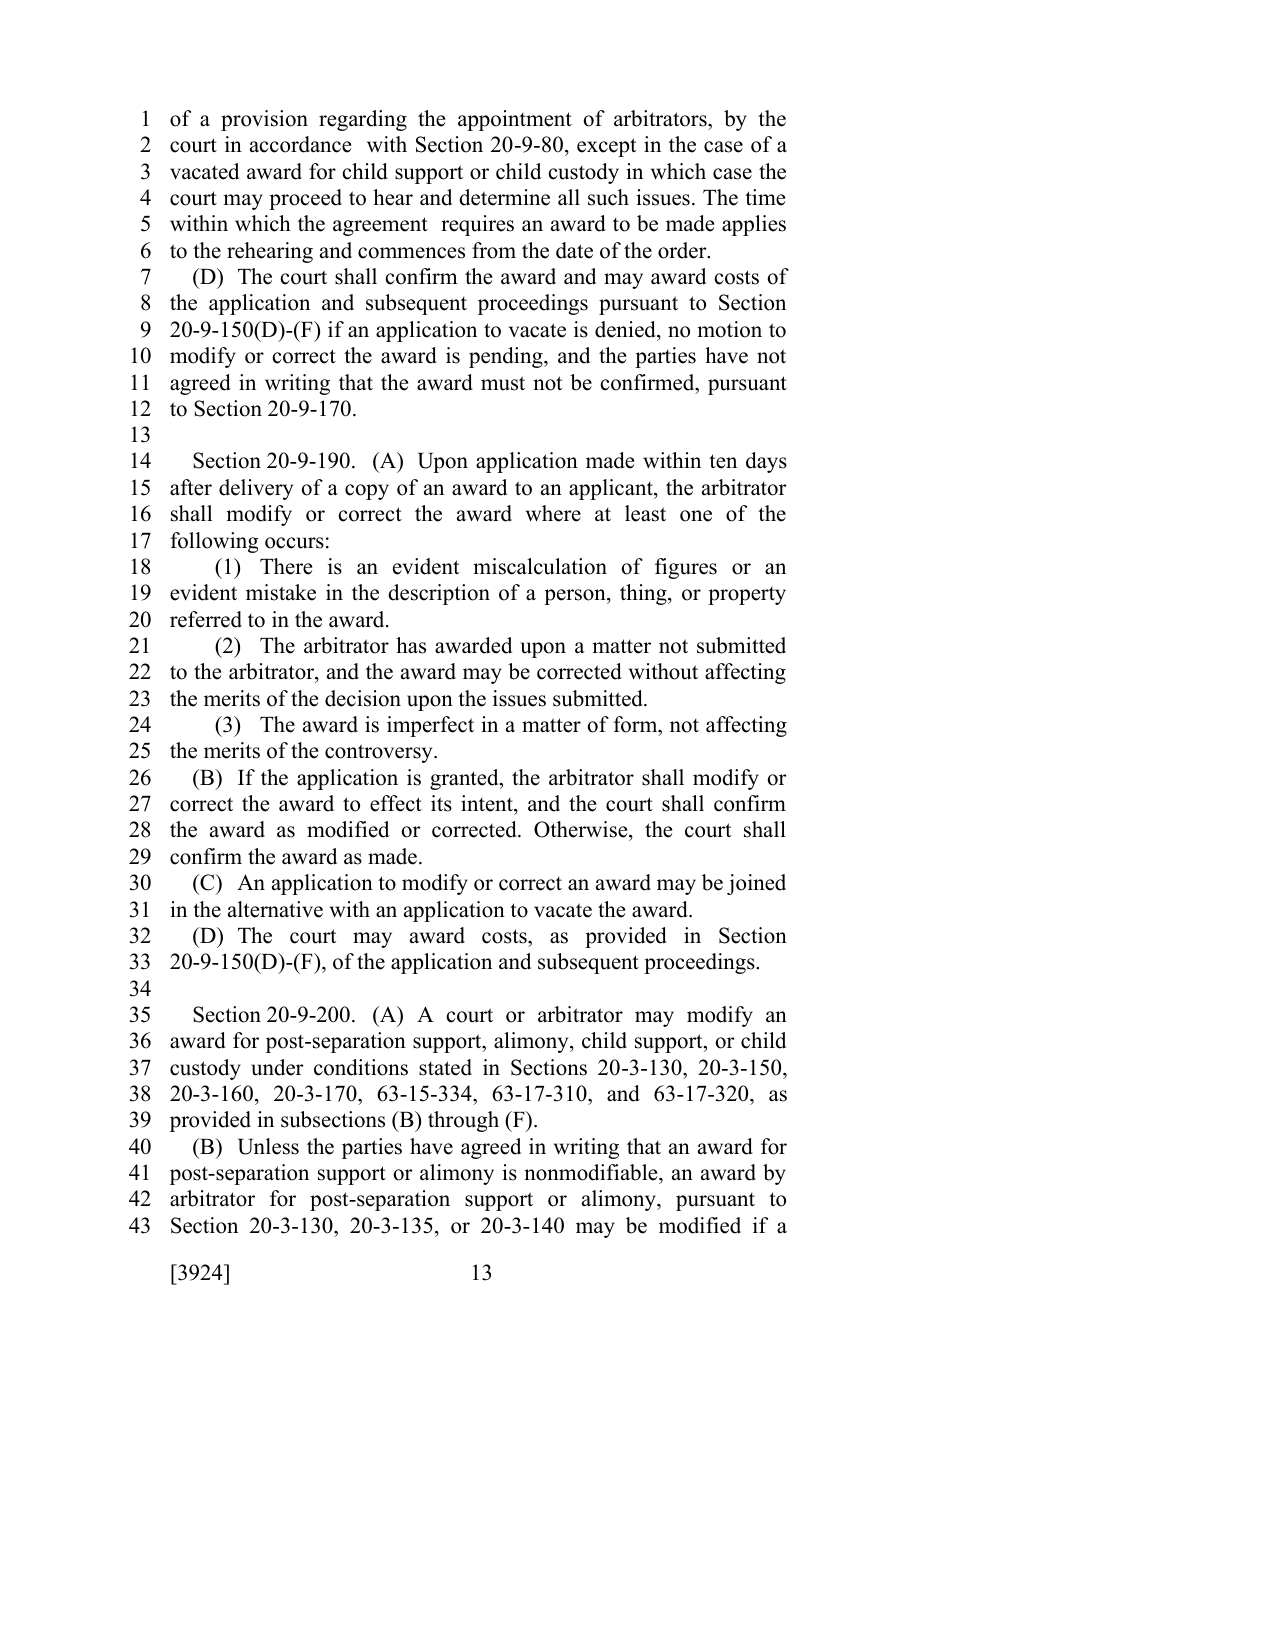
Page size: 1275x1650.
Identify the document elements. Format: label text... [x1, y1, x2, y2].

text (2) The arbitrator has awarded upon a matter not submitted to the arbitrator, and the award may be corrected without affecting the merits of the decision upon the issues submitted. [169, 632, 787, 711]
text (D) The court may award costs, as provided in Section 20-9-150(D)-(F), of the application and subsequent proceedings. [169, 922, 787, 975]
text (D) The court shall confirm the award and may award costs of the application and subsequent proceedings pursuant to Section 20-9-150(D)-(F) if an application to vacate is denied, no motion to modify or correct the award is pending, and the parties have not agreed in writing that the award must not be confirmed, pursuant to Section 20-9-170. [169, 263, 787, 421]
text Section 20-9-200. (A) A court or arbitrator may modify an award for post-separation support, alimony, child support, or child custody under conditions stated in Sections 20-3-130, 20-3-150, 20-3-160, 20-3-170, 63-15-334, 63-17-310, and 63-17-320, as provided in subsections (B) through (F). [169, 1001, 787, 1133]
text (3) The award is imperfect in a matter of form, not affecting the merits of the controversy. [169, 711, 787, 764]
text (1) There is an evident miscalculation of figures or an evident mistake in the description of a person, thing, or property referred to in the award. [169, 553, 787, 632]
text (B) If the application is granted, the arbitrator shall modify or correct the award to effect its intent, and the court shall confirm the award as modified or corrected. Otherwise, the court shall confirm the award as made. [169, 764, 787, 869]
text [169, 1133, 787, 1238]
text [169, 105, 787, 263]
text (C) An application to modify or correct an award may be joined in the alternative with an application to vacate the award. [169, 869, 787, 922]
text Section 20-9-190. (A) Upon application made within ten days after delivery of a copy of an award to an applicant, the arbitrator shall modify or correct the award where at least one of the following occurs: [169, 448, 787, 553]
